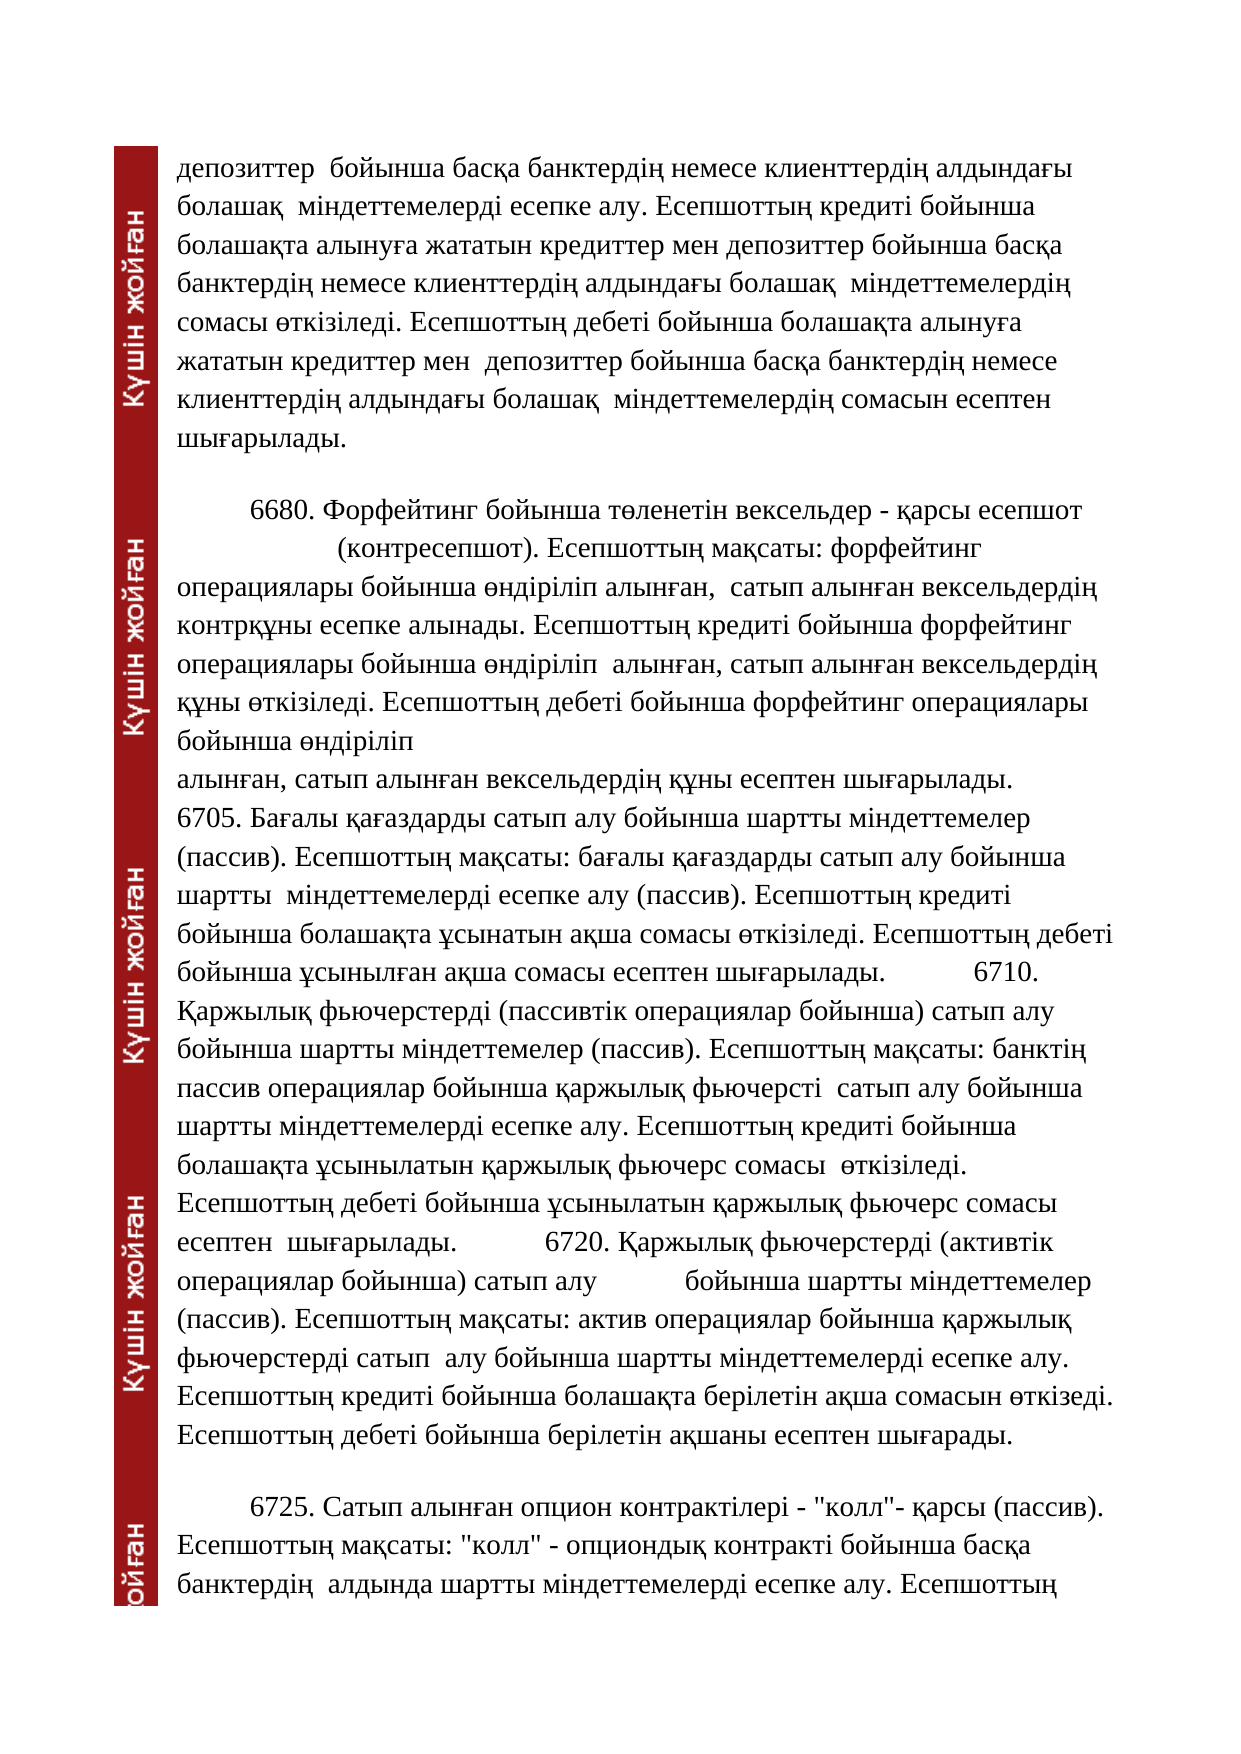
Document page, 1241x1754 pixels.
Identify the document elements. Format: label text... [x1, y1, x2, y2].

picture [114, 1599, 158, 1606]
text алынған, сатып алынған вексельдердiң құны есептен шығарылады. 6705. Бағалы қағаздарды сатып алу бойынша шартты мiндеттемелер (пассив). Есепшоттың мақсаты: бағалы қағаздарды сатып алу бойынша шартты мiндеттемелердi есепке алу (пассив). Есепшоттың кредитi бойынша болашақта ұсынатын ақша сомасы өткiзіледi. Есепшоттың дебетi бойынша ұсынылған ақша сомасы есептен шығарылады. 6710. Қаржылық фьючерстердi (пассивтiк операциялар бойынша) сатып алу бойынша шартты мiндеттемелер (пассив). Есепшоттың мақсаты: банктiң пассив операциялар бойынша қаржылық фьючерстi сатып алу бойынша шартты мiндеттемелердi есепке алу. Есепшоттың кредитi бойынша болашақта ұсынылатын қаржылық фьючерс сомасы өткiзiледi. Есепшоттың дебетi бойынша ұсынылатын қаржылық фьючерс сомасы есептен шығарылады. 6720. Қаржылық фьючерстердi (активтiк операциялар бойынша) сатып алу бойынша шартты мiндеттемелер (пассив). Есепшоттың мақсаты: актив операциялар бойынша қаржылық фьючерстердi сатып алу бойынша шартты мiндеттемелердi есепке алу. [112, 762, 1128, 1373]
picture [114, 757, 158, 762]
picture [114, 146, 158, 150]
picture [114, 1373, 158, 1378]
